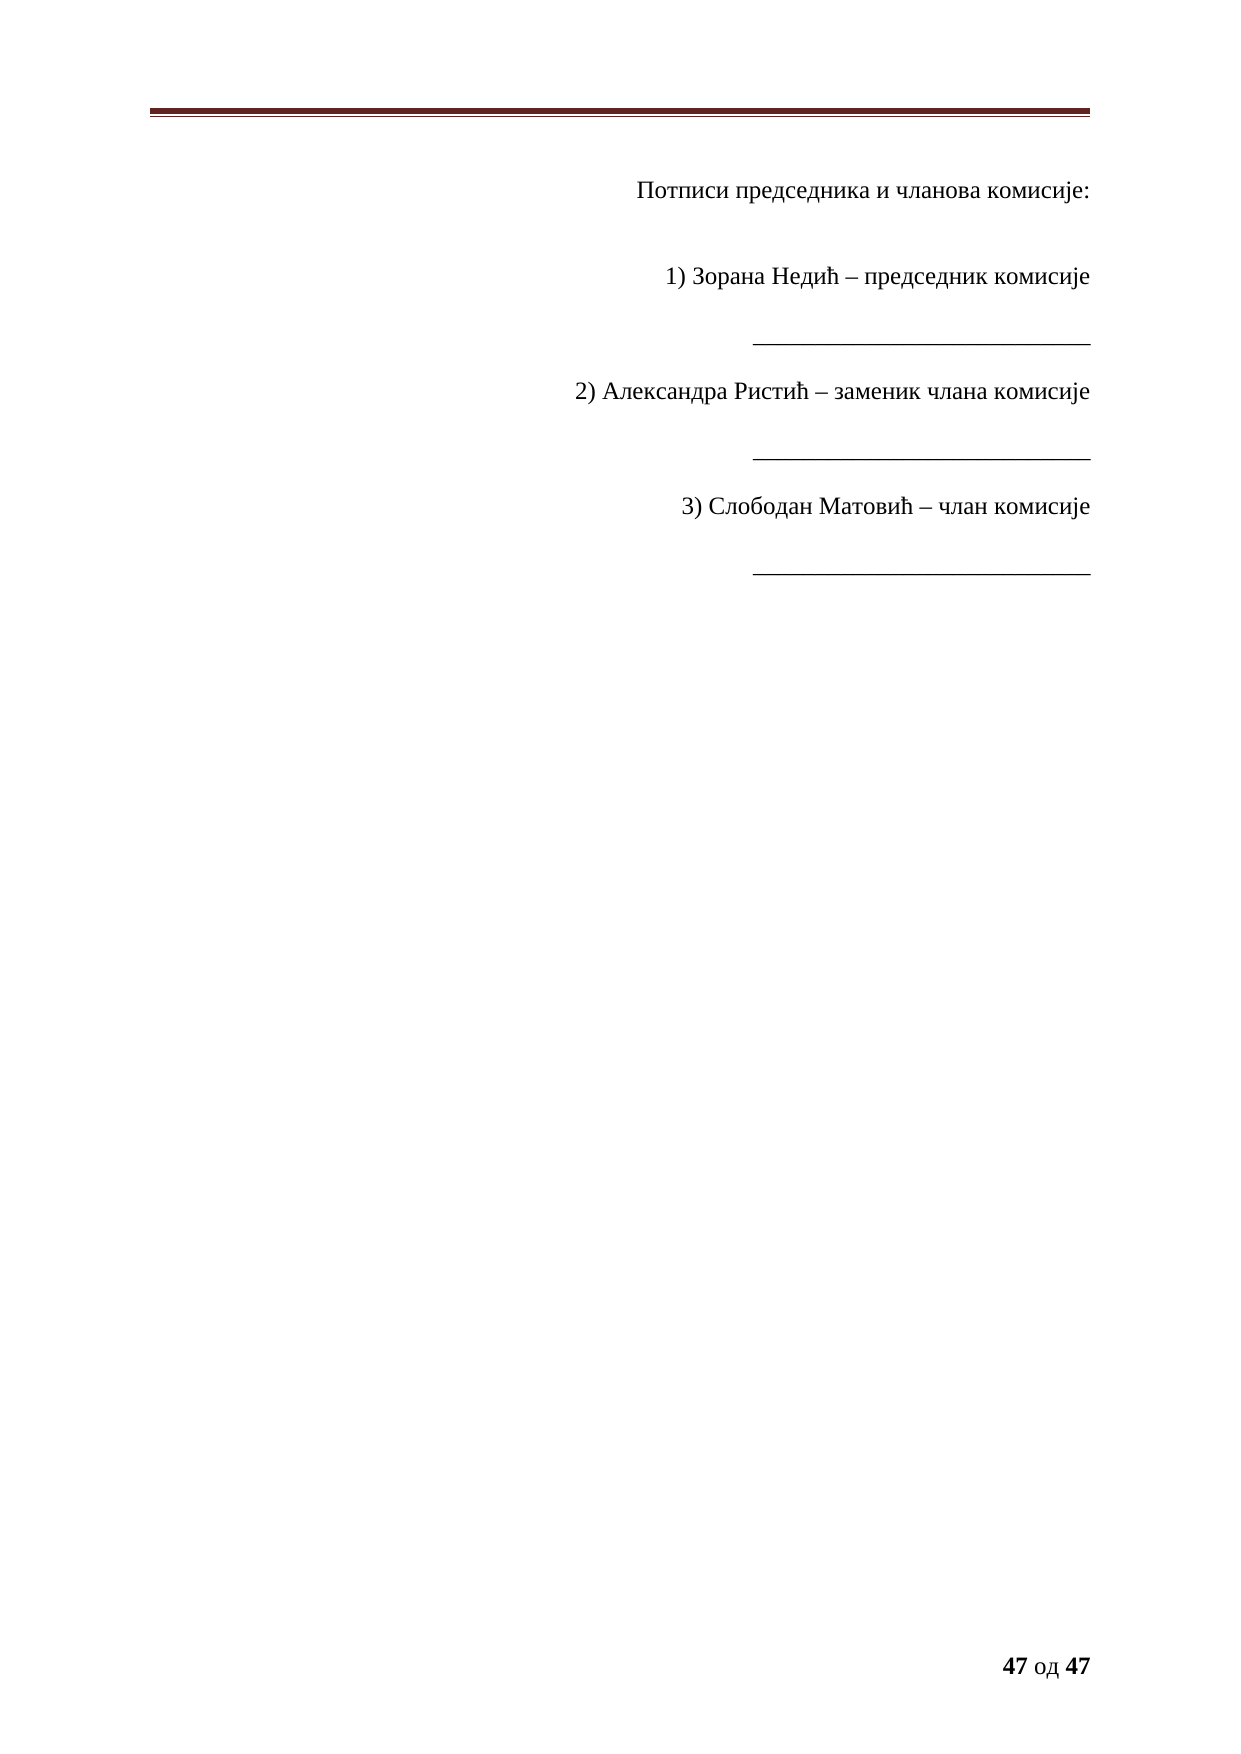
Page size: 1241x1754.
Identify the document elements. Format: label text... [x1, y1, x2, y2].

text 1) Зорана Недић – председник комисије [150, 261, 1090, 290]
text ___________________________ [225, 434, 1090, 462]
text 2) Александра Ристић – заменик члана комисије [225, 376, 1090, 405]
text ___________________________ [150, 319, 1090, 347]
text 3) Слободан Матовић – члан комисије [150, 491, 1090, 520]
text ___________________________ [150, 549, 1090, 577]
text Потписи председника и чланова комисије: [150, 175, 1090, 204]
